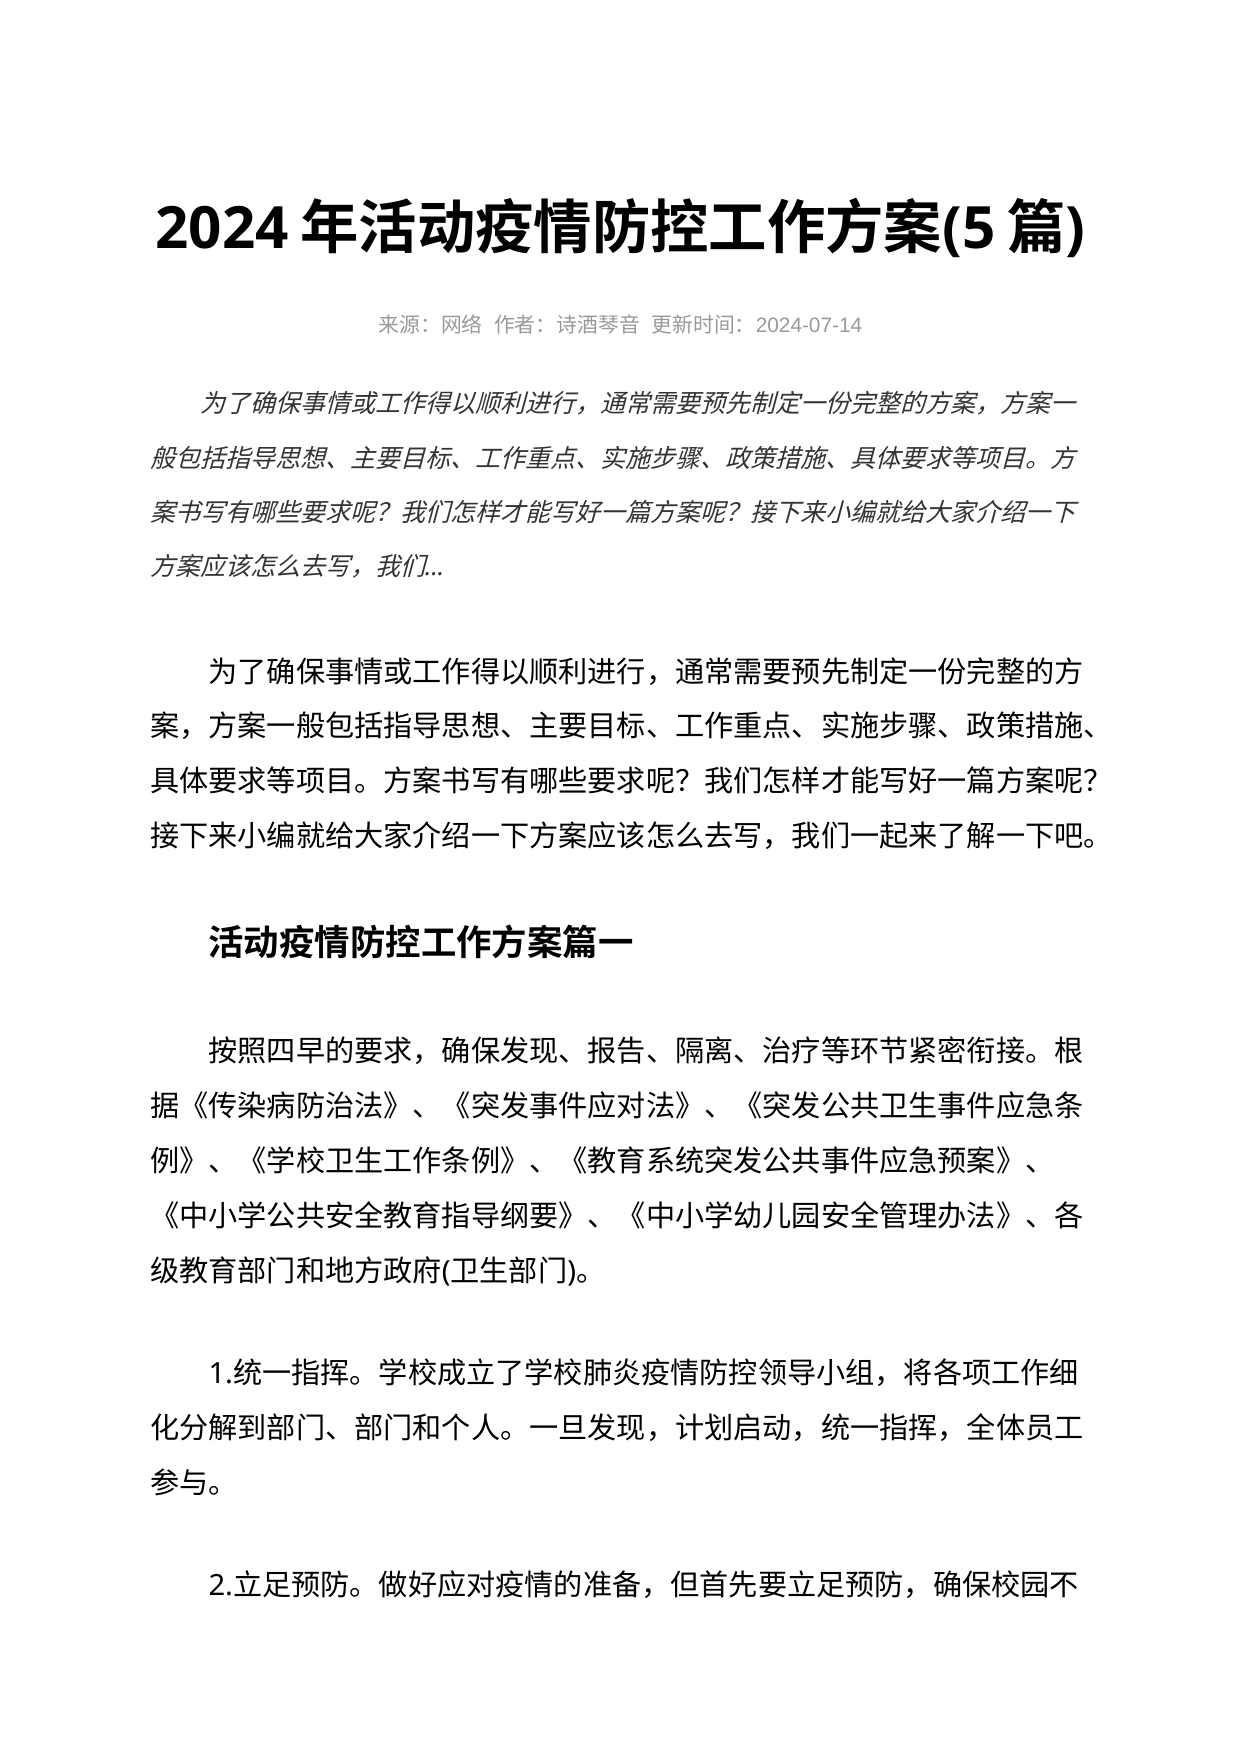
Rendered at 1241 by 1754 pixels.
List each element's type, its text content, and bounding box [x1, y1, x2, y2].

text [150, 1561, 1090, 1604]
text 为了确保事情或工作得以顺利进行，通常需要预先制定一份完整的方案，方案一般包括指导思想、主要目标、工作重点、实施步骤、政策措施、具体要求等项目。方案书写有哪些要求呢？我们怎样才能写好一篇方案呢？接下来小编就给大家介绍一下方案应该怎么去写，我们一起来了解一下吧。 [150, 648, 1090, 855]
text 1.统一指挥。学校成立了学校肺炎疫情防控领导小组，将各项工作细化分解到部门、部门和个人。一旦发现，计划启动，统一指挥，全体员工参与。 [150, 1349, 1090, 1502]
text 按照四早的要求，确保发现、报告、隔离、治疗等环节紧密衔接。根据《传染病防治法》、《突发事件应对法》、《突发公共卫生事件应急条例》、《学校卫生工作条例》、《教育系统突发公共事件应急预案》、《中小学公共安全教育指导纲要》、《中小学幼儿园安全管理办法》、各级教育部门和地方政府(卫生部门)。 [150, 1028, 1090, 1290]
text 活动疫情防控工作方案篇一 [150, 914, 1090, 966]
text 来源：网络 作者：诗酒琴音 更新时间：2024-07-14 [150, 313, 1090, 337]
subtitle 2024年活动疫情防控工作方案(5篇) [150, 181, 1090, 266]
text 为了确保事情或工作得以顺利进行，通常需要预先制定一份完整的方案，方案一般包括指导思想、主要目标、工作重点、实施步骤、政策措施、具体要求等项目。方案书写有哪些要求呢？我们怎样才能写好一篇方案呢？接下来小编就给大家介绍一下方案应该怎么去写，我们... [150, 384, 1090, 583]
